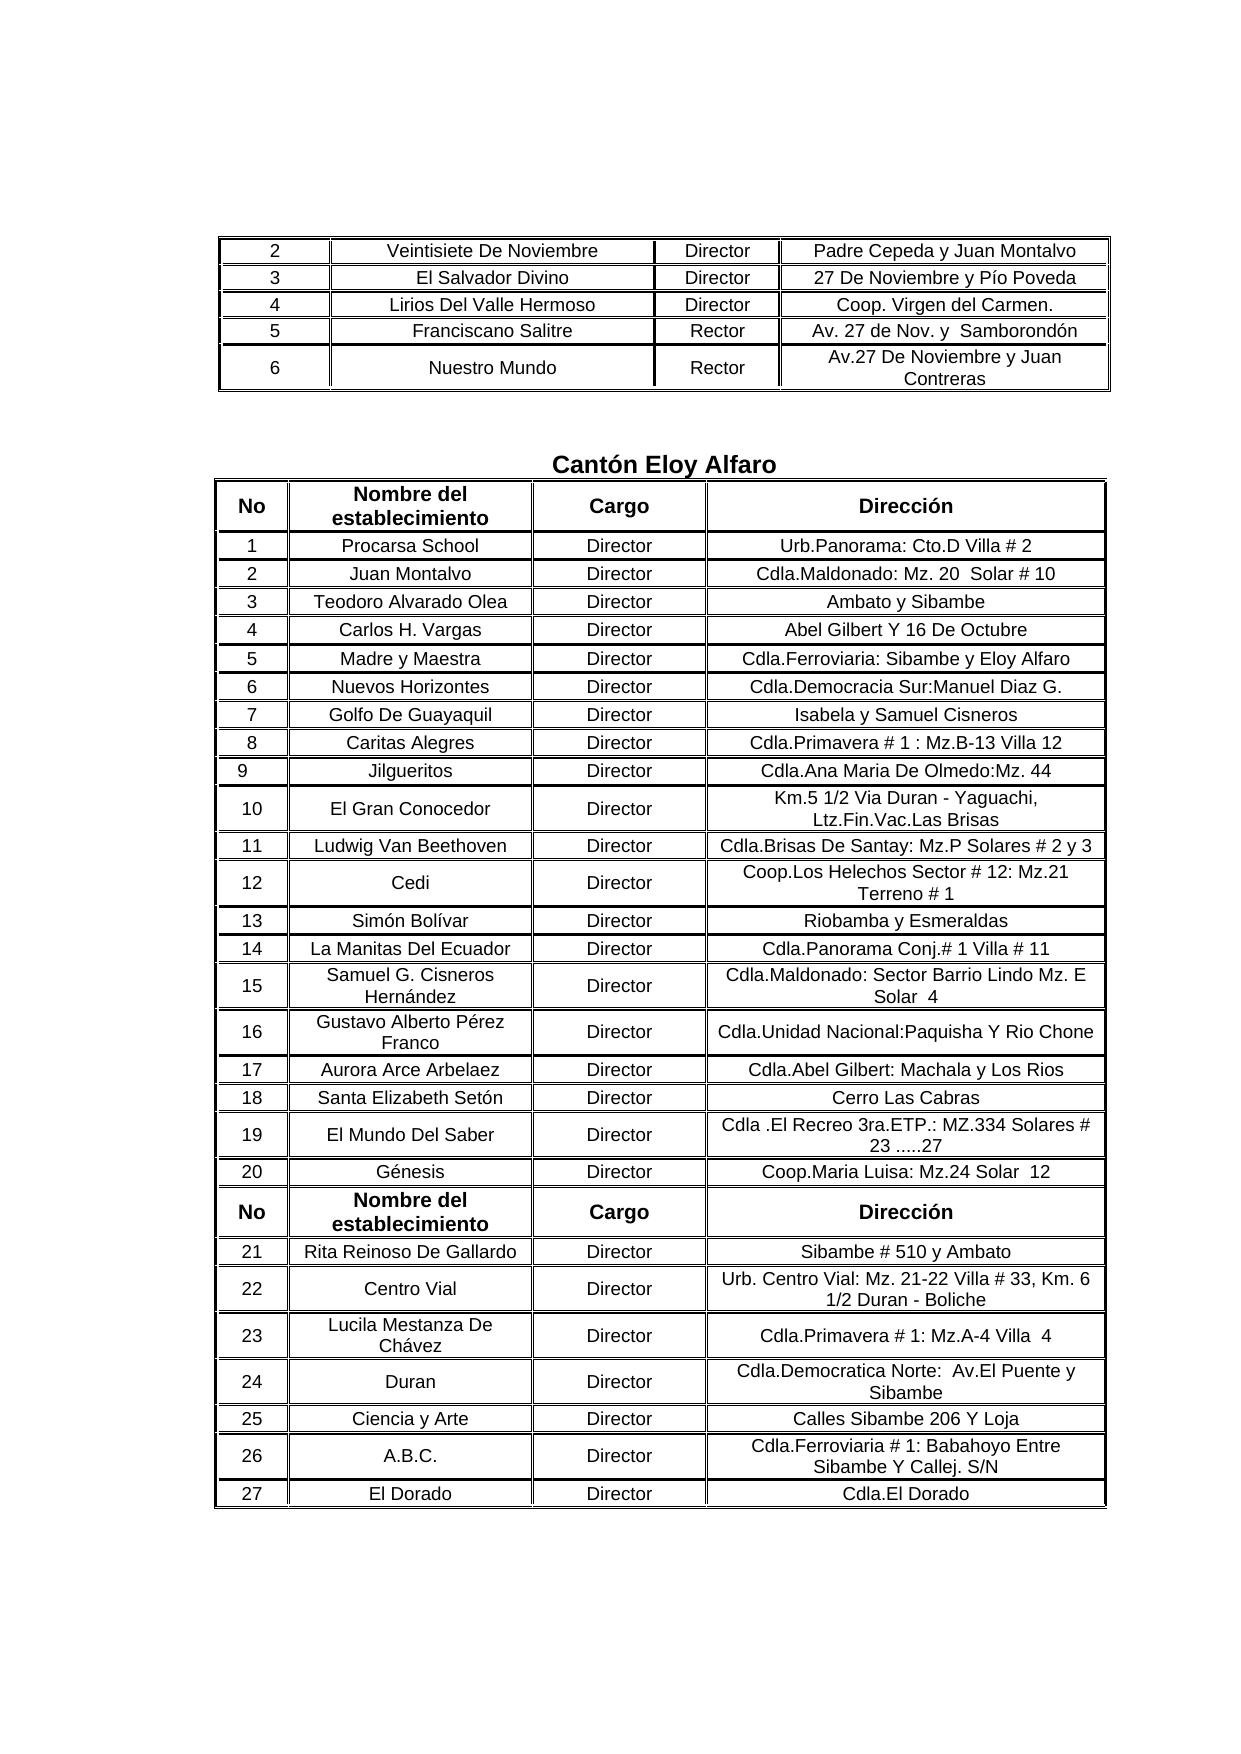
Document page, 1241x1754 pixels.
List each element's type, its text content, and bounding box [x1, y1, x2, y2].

table_cell Director [534, 674, 705, 699]
text Cantón Eloy Alfaro [236, 449, 1092, 478]
table_cell Sibambe # 510 y Ambato [708, 1239, 1104, 1264]
table_cell Génesis [290, 1160, 531, 1185]
table_cell Centro Vial [290, 1267, 531, 1310]
table_cell Simón Bolívar [290, 908, 531, 933]
table_cell 4 [217, 614, 287, 642]
table_cell Ludwig Van Beethoven [290, 833, 531, 858]
table_cell Cargo [534, 1188, 705, 1236]
table_cell 17 [217, 1054, 287, 1082]
table_cell Cdla.Democracia Sur:Manuel Diaz G. [708, 674, 1104, 699]
table_cell 4 [219, 289, 330, 316]
table_cell Teodoro Alvarado Olea [290, 589, 531, 614]
table_cell Urb.Panorama: Cto.D Villa # 2 [708, 533, 1104, 558]
table_cell 18 [217, 1082, 287, 1110]
table_cell Director [655, 240, 780, 263]
table_cell Coop.Maria Luisa: Mz.24 Solar 12 [708, 1160, 1104, 1185]
table_cell Nombre del establecimiento [290, 1188, 531, 1236]
table_cell Gustavo Alberto Pérez Franco [290, 1011, 531, 1054]
table_cell 16 [217, 1007, 287, 1054]
table_cell Director [656, 293, 778, 316]
table_cell Director [534, 1435, 705, 1478]
table_cell El Gran Conocedor [290, 787, 531, 830]
table_cell 5 [215, 643, 287, 671]
table_cell 5 [221, 316, 329, 342]
table_cell Santa Elizabeth Setón [290, 1085, 531, 1110]
table_cell Aurora Arce Arbelaez [290, 1057, 531, 1082]
table_cell 15 [217, 961, 287, 1007]
table_cell Samuel G. Cisneros Hernández [290, 964, 531, 1007]
table_cell 8 [217, 727, 287, 755]
table_cell Cdla.Ana Maria De Olmedo:Mz. 44 [708, 759, 1104, 783]
table_cell El Dorado [288, 1478, 532, 1506]
table_header Cargo [532, 479, 706, 529]
table_cell Lucila Mestanza De Chávez [290, 1314, 531, 1357]
table_cell Cdla.Unidad Nacional:Paquisha Y Rio Chone [708, 1011, 1104, 1054]
table_cell Coop.Los Helechos Sector # 12: Mz.21 Terreno # 1 [708, 861, 1104, 904]
table_cell Rector [655, 346, 780, 389]
table_cell 22 [217, 1264, 287, 1310]
table_cell 6 [219, 343, 330, 389]
table_cell Director [534, 787, 705, 830]
table_cell Cdla.Panorama Conj.# 1 Villa # 11 [708, 936, 1104, 961]
table_cell Director [534, 589, 705, 614]
table_cell Director [532, 1478, 706, 1506]
table_cell Cedi [290, 861, 531, 904]
table_cell Director [534, 1314, 705, 1357]
table_cell Ambato y Sibambe [708, 589, 1104, 614]
table_cell Urb. Centro Vial: Mz. 21-22 Villa # . 6 1/2 Duran - Boliche [708, 1267, 1104, 1310]
table_cell Cdla.Maldonado: Mz. 20 Solar # 10 [708, 561, 1104, 586]
table_cell 9 [215, 755, 288, 783]
table_cell Director [656, 266, 778, 289]
table_cell Av. 27 de Nov. y Samborondón [782, 316, 1108, 342]
table_cell Nuevos Horizontes [290, 674, 531, 699]
table_cell No [217, 1185, 287, 1236]
table_cell Isabela y Samuel Cisneros [708, 702, 1104, 727]
table_cell Padre Cepeda y Juan Montalvo [780, 239, 1108, 263]
table_cell A.B.C. [290, 1435, 531, 1478]
table_cell Franciscano Salitre [332, 319, 653, 342]
table_cell Cdla.Ferroviaria: Sibambe y Eloy Alfaro [708, 646, 1104, 671]
table_cell Cdla.Abel Gilbert: Machala y Los Rios [708, 1057, 1104, 1082]
table_cell Director [534, 861, 705, 904]
table_cell Director [534, 1267, 705, 1310]
table_cell 7 [217, 699, 287, 727]
table_cell Riobamba y Esmeraldas [708, 908, 1104, 933]
table_cell 10 [215, 784, 287, 830]
table_cell Director [534, 1057, 705, 1082]
table_cell Director [534, 936, 705, 961]
table_cell 1 [215, 530, 287, 558]
table_cell 11 [217, 830, 287, 858]
table_cell Director [534, 1011, 705, 1054]
table_cell 2 [221, 240, 330, 263]
table_cell Veintisiete De Noviembre [330, 237, 654, 263]
table_cell Director [534, 730, 705, 755]
table_cell Coop. Virgen del Carmen. [780, 289, 1109, 316]
table_cell 14 [217, 933, 287, 961]
table_header Dirección [706, 479, 1105, 529]
table_cell El Mundo Del Saber [290, 1113, 531, 1156]
table_cell Cdla.Democratica Norte: Av.El Puente y Sibambe [708, 1360, 1104, 1403]
table_cell Lirios Del Valle Hermoso [332, 293, 653, 316]
table_cell 23 [215, 1310, 288, 1357]
table_cell Cdla.Ferroviaria # 1: Babahoyo Entre Sibambe Y Callej. S/N [708, 1435, 1104, 1478]
table_cell 25 [217, 1403, 287, 1431]
table_cell 6 [215, 671, 287, 699]
table_cell Cdla .El Recreo 3ra.ETP.: MZ.334 Solares # 23 .....27 [708, 1113, 1104, 1156]
table_cell 13 [215, 905, 287, 933]
table_cell 12 [217, 858, 287, 904]
table_header Nombre del establecimiento [288, 479, 532, 529]
table_cell Director [534, 964, 705, 1007]
table_cell Jilgueritos [290, 759, 531, 783]
table_cell Nuestro Mundo [330, 343, 654, 389]
table_cell 20 [215, 1156, 288, 1185]
table_cell Director [534, 1239, 705, 1264]
table_cell Calles Sibambe 206 Y Loja [708, 1406, 1104, 1431]
table_cell Juan Montalvo [290, 561, 531, 586]
table_cell Cdla.Maldonado: Sector Barrio Lindo Mz. E Solar 4 [708, 964, 1104, 1007]
table_cell Av.27 De Noviembre y Juan Contreras [780, 343, 1109, 389]
table_cell Director [534, 1113, 705, 1156]
table_cell Cerro Las Cabras [708, 1085, 1104, 1110]
table_cell 3 [221, 263, 329, 289]
table_cell Dirección [708, 1188, 1104, 1236]
table_cell Rita Reinoso De Gallardo [290, 1239, 531, 1264]
table_cell 27 [217, 1478, 288, 1506]
table_cell 24 [217, 1357, 287, 1403]
table_cell Caritas Alegres [290, 730, 531, 755]
table_cell 3 [217, 586, 287, 614]
table_cell Cdla.El Dorado [706, 1478, 1105, 1506]
table_cell Abel Gilbert Y 16 De Octubre [708, 617, 1104, 642]
table_cell Procarsa School [290, 533, 531, 558]
table_cell Director [534, 617, 705, 642]
table_cell Director [534, 561, 705, 586]
table_cell Madre y Maestra [290, 646, 531, 671]
table_cell Carlos H. Vargas [290, 617, 531, 642]
table_cell Director [534, 702, 705, 727]
table_cell 27 De Noviembre y Pío Poveda [782, 263, 1108, 289]
table_cell Golfo De Guayaquil [290, 702, 531, 727]
table_header No [217, 482, 288, 529]
table_cell Director [534, 1160, 705, 1185]
table_cell 19 [217, 1110, 287, 1156]
table_cell Ciencia y Arte [290, 1406, 531, 1431]
table_cell Director [534, 908, 705, 933]
table_cell Cdla.Primavera # 1: Mz.A-4 Villa 4 [708, 1314, 1104, 1357]
table_cell Rector [656, 319, 778, 342]
table_cell 2 [217, 558, 287, 586]
table_cell Director [534, 1085, 705, 1110]
table_cell Director [534, 1360, 705, 1403]
table_cell Duran [290, 1360, 531, 1403]
table_cell Cdla.Brisas De Santay: Mz.P Solares # 2 y 3 [708, 833, 1104, 858]
table_cell 26 [215, 1431, 288, 1478]
table_cell Director [534, 646, 705, 671]
table_cell Director [534, 759, 705, 783]
table_cell Cdla.Primavera # 1 : Mz.B-13 Villa 12 [708, 730, 1104, 755]
table_cell Ecuador [290, 936, 531, 961]
table_cell Director [534, 1406, 705, 1431]
table_cell 21 [217, 1236, 287, 1264]
table_cell Km.5 1/2 Via Duran - Yaguachi, Ltz.Fin.Vac.Las Brisas [708, 787, 1104, 830]
table_cell El Salvador Divino [332, 266, 653, 289]
table_cell Director [534, 533, 705, 558]
table_cell Director [534, 833, 705, 858]
